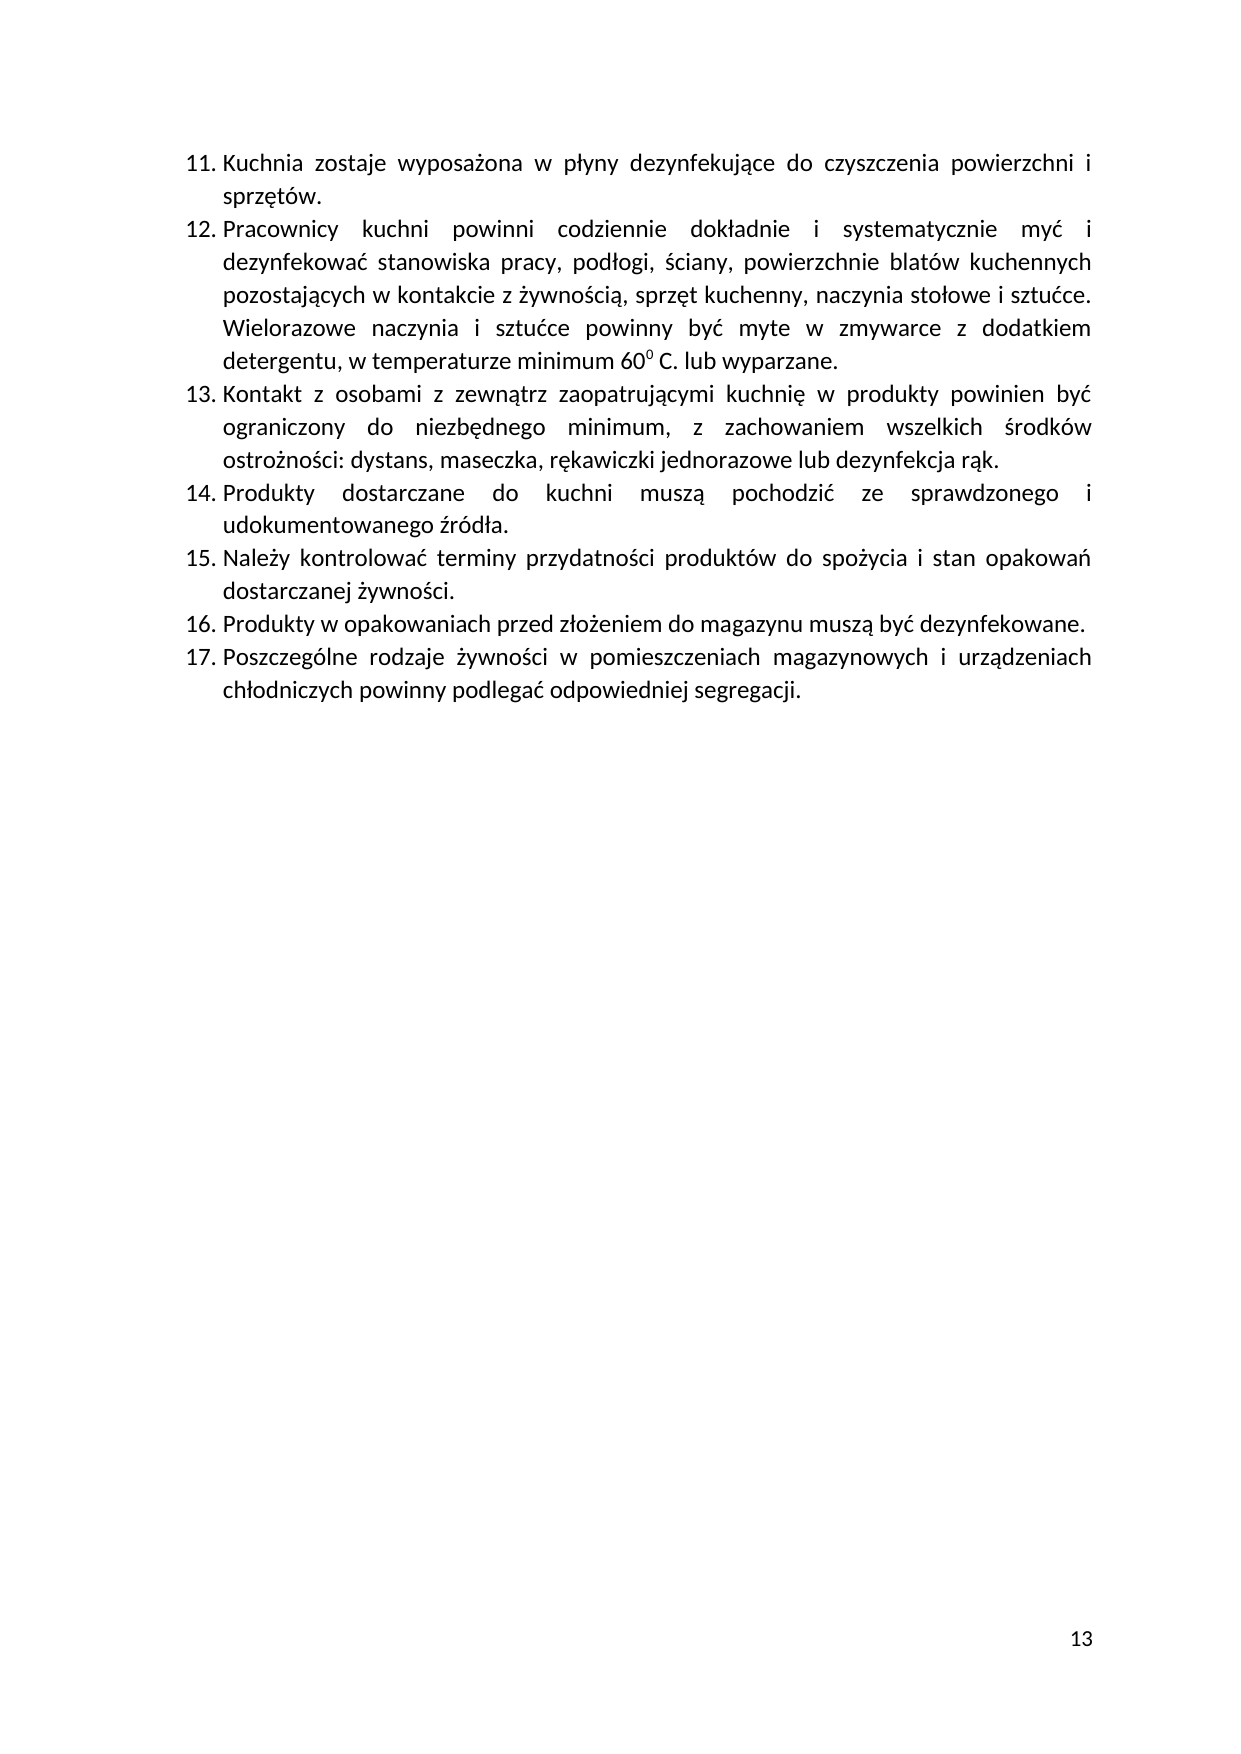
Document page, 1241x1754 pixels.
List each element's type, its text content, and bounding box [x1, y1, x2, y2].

list Kuchnia zostaje wyposażona w płyny dezynfekujące do czyszczenia powierzchni i sprzętów. [185, 148, 1093, 211]
list Produkty w opakowaniach przed złożeniem do magazynu muszą być dezynfekowane. [185, 608, 1093, 639]
list Poszczególne rodzaje żywności w pomieszczeniach magazynowych i urządzeniach chłodniczych powinny podlegać odpowiedniej segregacji. [185, 641, 1093, 705]
list Produkty dostarczane do kuchni muszą pochodzić ze sprawdzonego i udokumentowanego źródła. [185, 477, 1093, 540]
list Kontakt z osobami z zewnątrz zaopatrującymi kuchnię w produkty powinien być ograniczony do niezbędnego minimum, z zachowaniem wszelkich środków ostrożności: dystans, maseczka, rękawiczki jednorazowe lub dezynfekcja rąk. [185, 378, 1093, 474]
list Należy kontrolować terminy przydatności produktów do spożycia i stan opakowań dostarczanej żywności. [185, 543, 1093, 606]
list Pracownicy kuchni powinni codziennie dokładnie i systematycznie myć i dezynfekować stanowiska pracy, podłogi, ściany, powierzchnie blatów kuchennych pozostających w kontakcie z żywnością, sprzęt kuchenny, naczynia stołowe i sztućce. Wielorazowe naczynia i sztućce powinny być myte w zmywarce z dodatkiem detergentu, w temperaturze minimum 600 C. lub wyparzane. [185, 213, 1093, 376]
